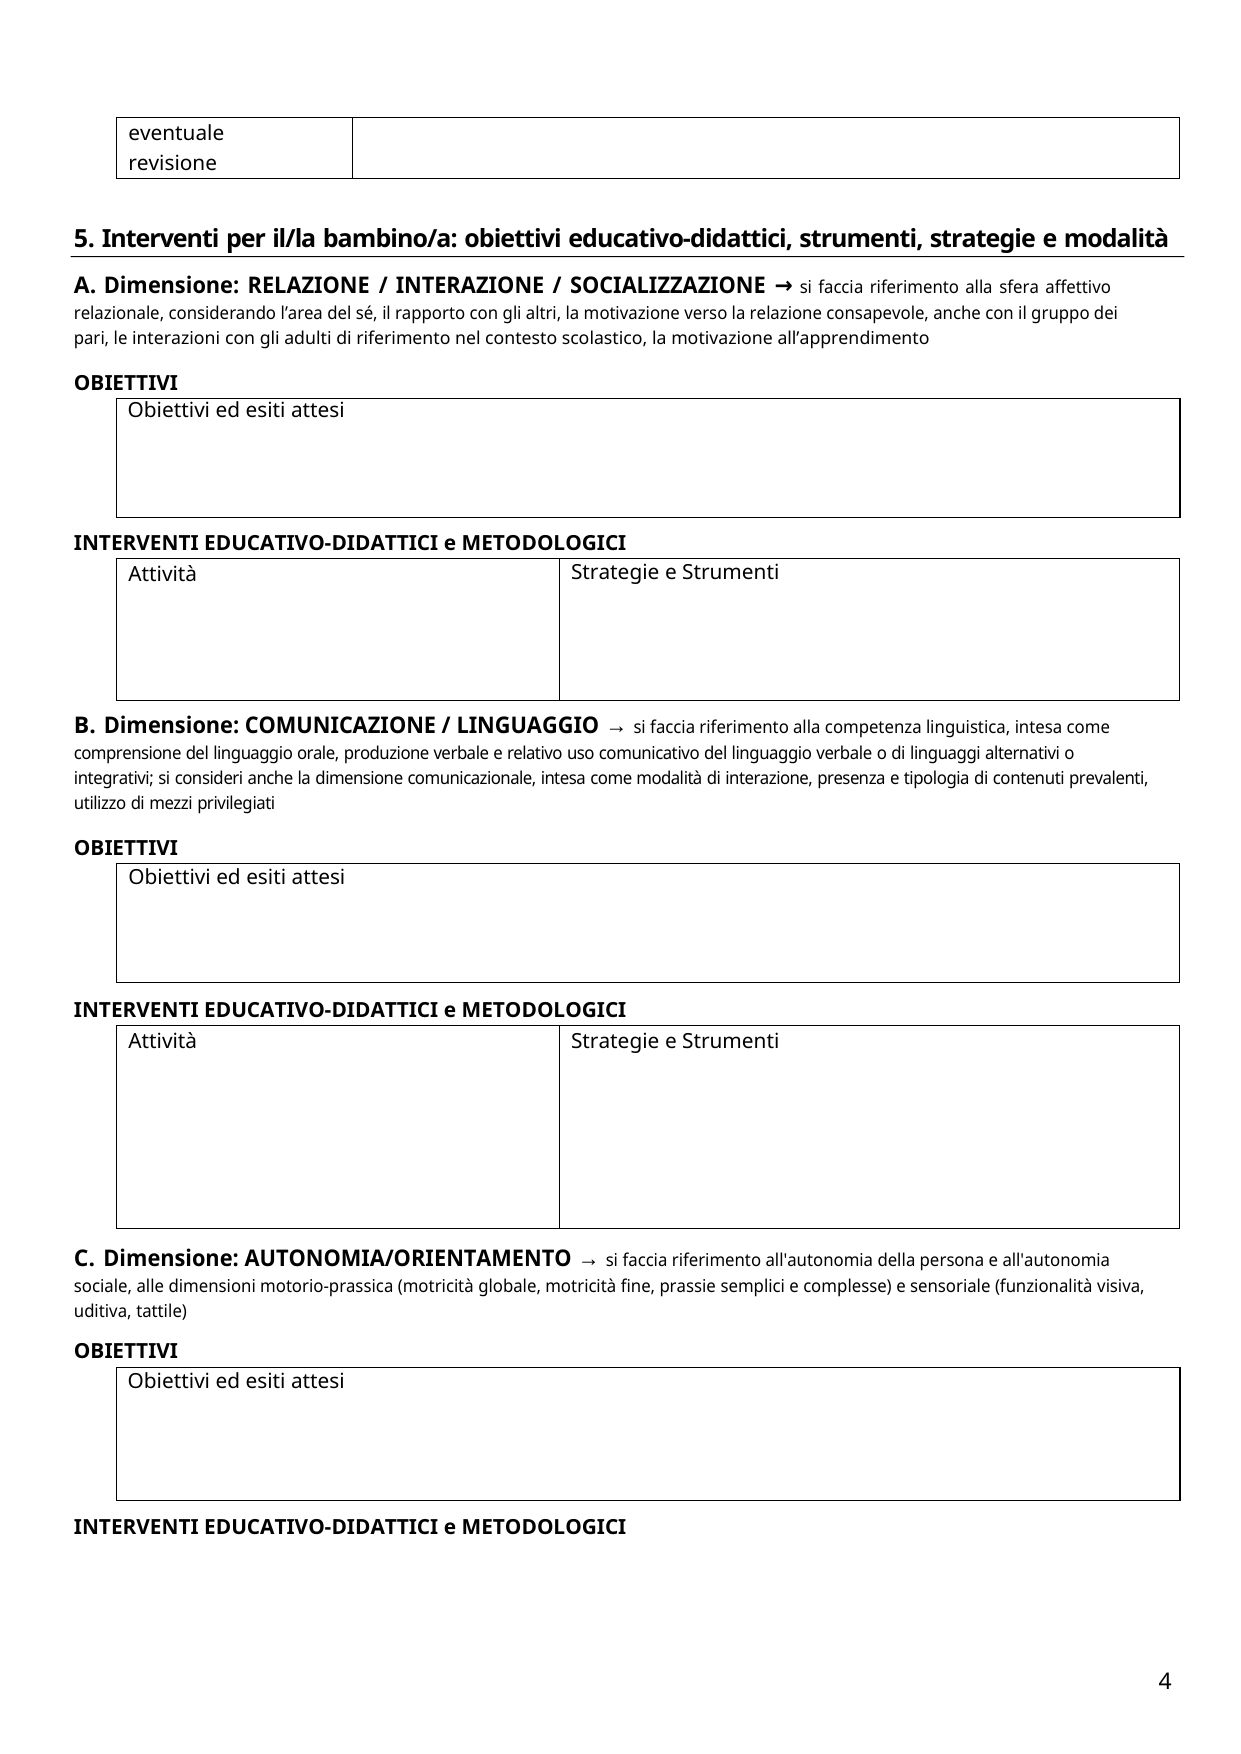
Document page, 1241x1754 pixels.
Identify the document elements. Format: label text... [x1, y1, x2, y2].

subtitle Interventi per il/la bambino/a: obiettivi educativo-didattici, strumenti, strategie e modalità [73, 221, 1217, 255]
table_header Attività [117, 1026, 559, 1228]
table_header Obiettivi ed esiti attesi [117, 864, 1179, 982]
text OBIETTIVI [74, 833, 1217, 861]
table_header Attività [117, 559, 559, 700]
list Dimensione: COMUNICAZIONE / LINGUAGGIO → si faccia riferimento alla competenza linguistica, intesa come comprensione del linguaggio orale, produzione verbale e relativo uso comunicativo del linguaggio verbale o di linguaggi alternativi o integrativi; si consideri anche la dimensione comunicazionale, intesa come modalità di interazione, presenza e tipologia di contenuti prevalenti, utilizzo di mezzi privilegiati [74, 709, 1149, 814]
list Dimensione: RELAZIONE / INTERAZIONE / SOCIALIZZAZIONE → si faccia riferimento alla sfera affettivo relazionale, considerando l’area del sé, il rapporto con gli altri, la motivazione verso la relazione consapevole, anche con il gruppo dei pari, le interazioni con gli adulti di riferimento nel contesto scolastico, la motivazione all’apprendimento [74, 269, 1139, 349]
list Dimensione: AUTONOMIA/ORIENTAMENTO → si faccia riferimento all'autonomia della persona e all'autonomia sociale, alle dimensioni motorio-prassica (motricità globale, motricità fine, prassie semplici e complesse) e sensoriale (funzionalità visiva, uditiva, tattile) [74, 1241, 1167, 1322]
text INTERVENTI EDUCATIVO-DIDATTICI e METODOLOGICI [74, 995, 1217, 1024]
text OBIETTIVI [74, 1336, 1217, 1364]
table_header Strategie e Strumenti [560, 559, 1179, 700]
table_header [117, 118, 352, 178]
table_header [353, 118, 1179, 178]
text INTERVENTI EDUCATIVO-DIDATTICI e METODOLOGICI [74, 1512, 1217, 1541]
table_header Strategie e Strumenti [560, 1026, 1179, 1228]
text OBIETTIVI [74, 368, 1217, 396]
text INTERVENTI EDUCATIVO-DIDATTICI e METODOLOGICI [74, 528, 1217, 556]
